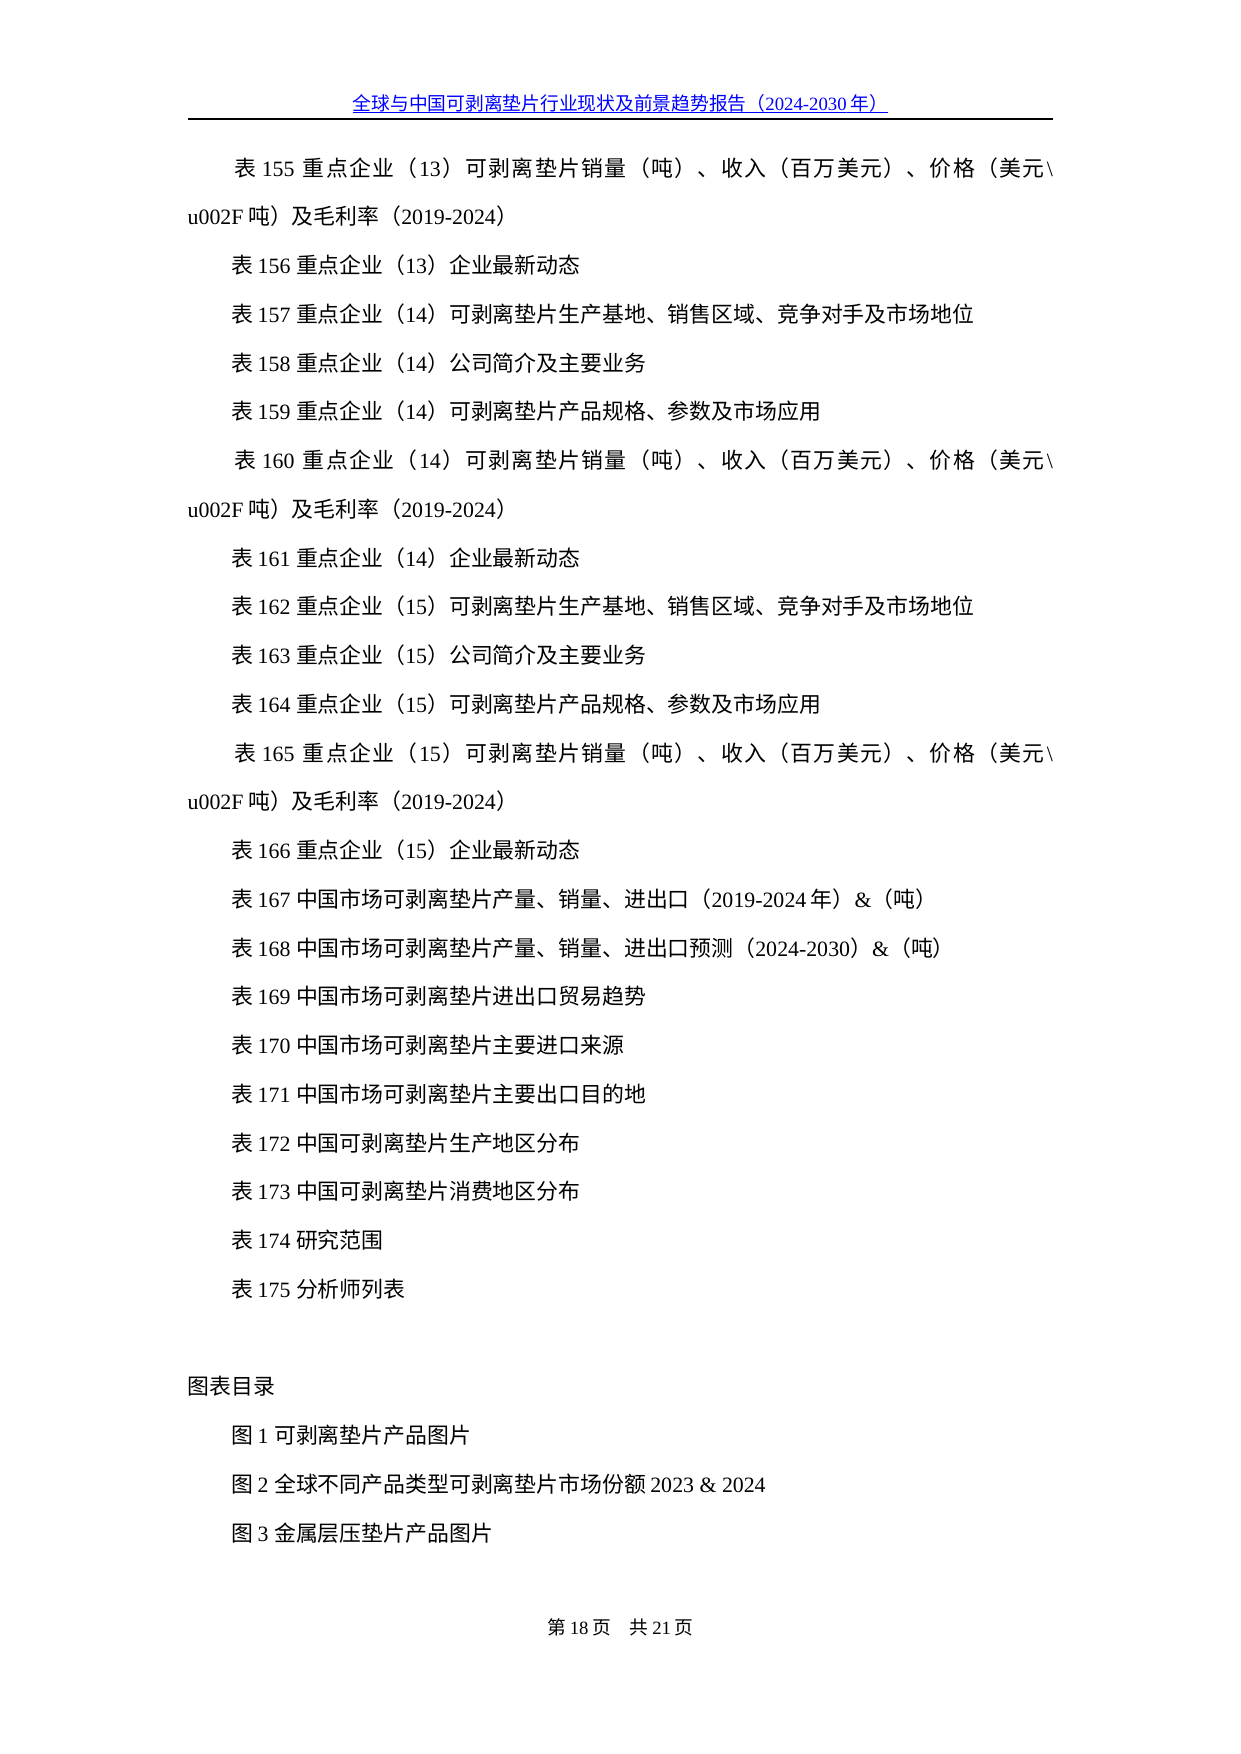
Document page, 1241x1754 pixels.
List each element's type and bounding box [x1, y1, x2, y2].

text [187, 150, 1053, 1548]
